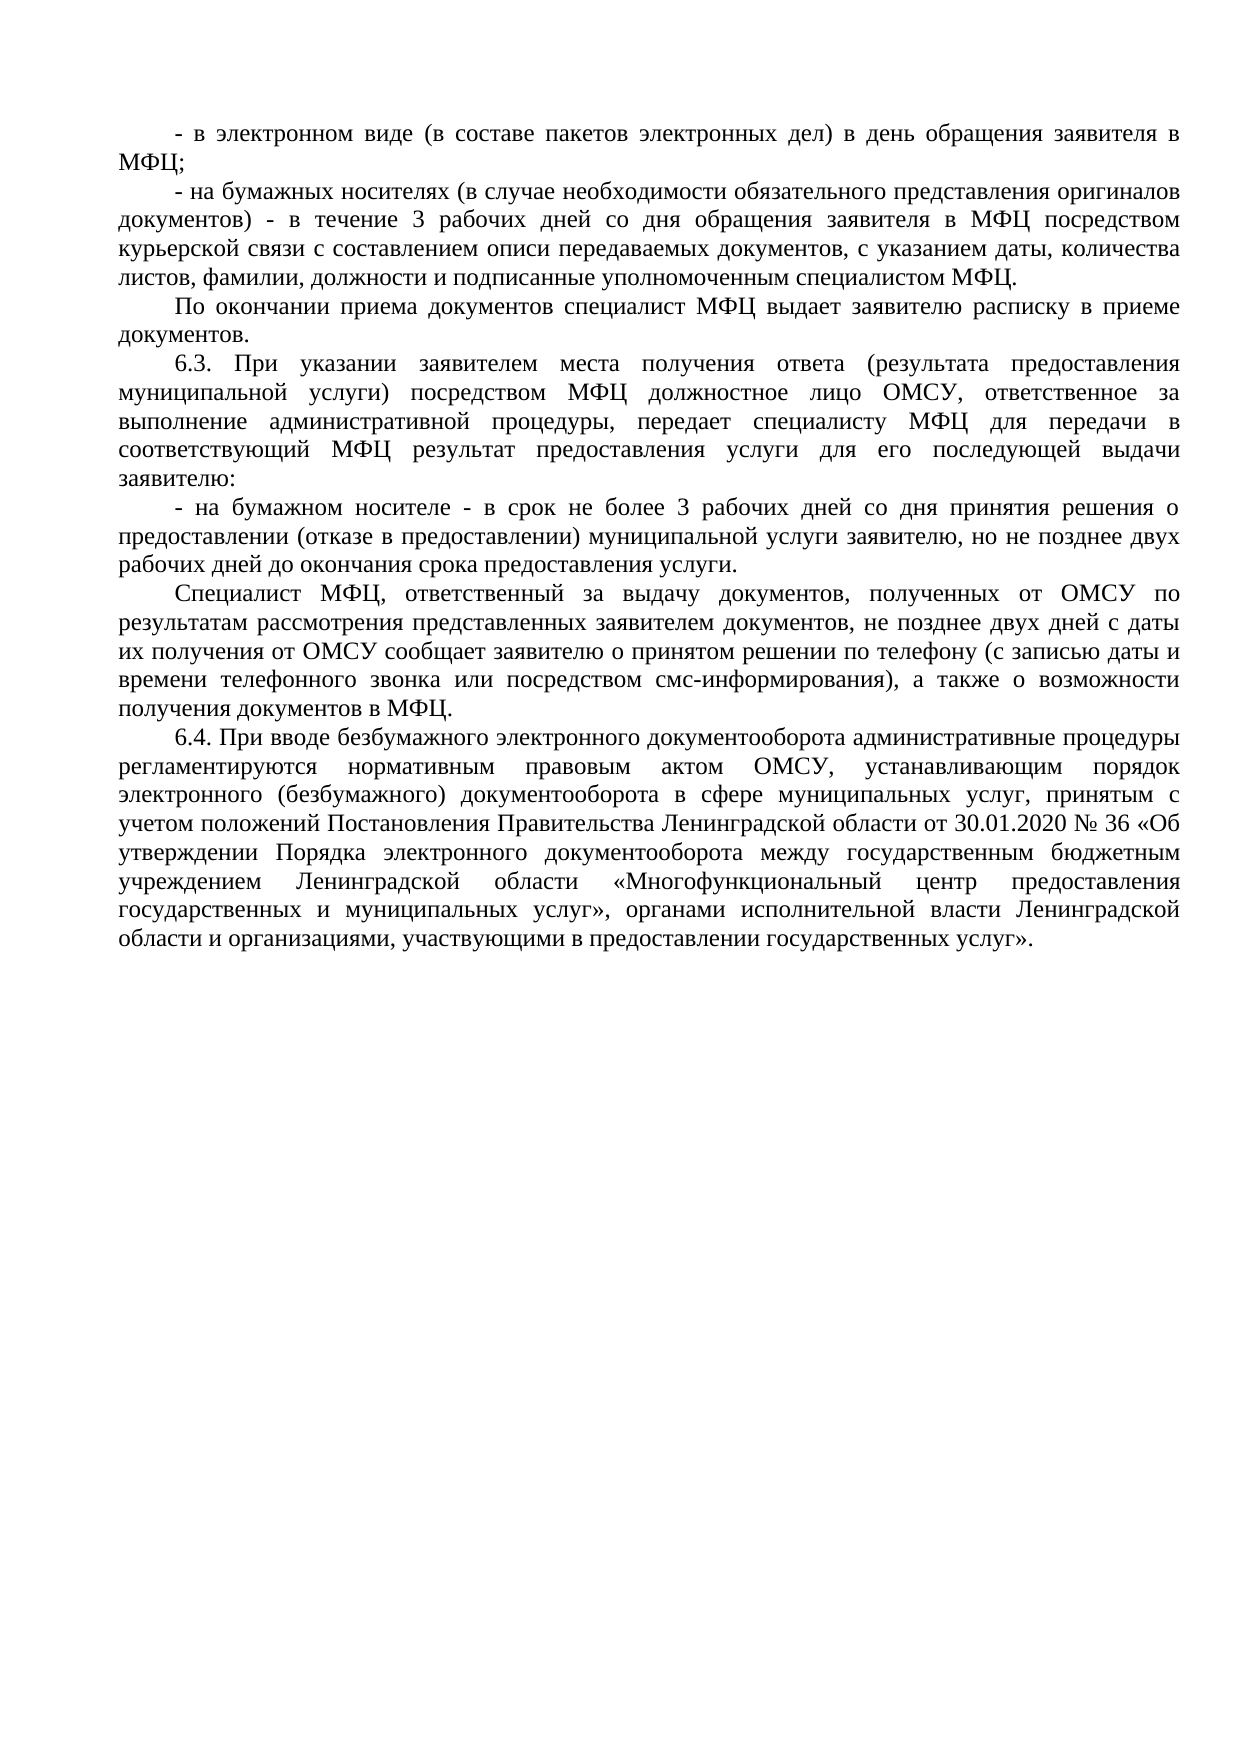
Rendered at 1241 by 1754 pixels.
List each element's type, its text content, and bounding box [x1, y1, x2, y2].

text 6.4. При вводе безбумажного электронного документооборота административные процедуры регламентируются нормативным правовым актом ОМСУ, устанавливающим порядок электронного (безбумажного) документооборота в сфере муниципальных услуг, принятым с учетом положений Постановления Правительства Ленинградской области от 30.01.2020 № 36 «Об утверждении Порядка электронного документооборота между государственным бюджетным учреждением Ленинградской области «Многофункциональный центр предоставления государственных и муниципальных услуг», органами исполнительной власти Ленинградской области и организациями, участвующими в предоставлении государственных услуг». [118, 722, 1181, 952]
text - на бумажном носителе - в срок не более 3 рабочих дней со дня принятия решения о предоставлении (отказе в предоставлении) муниципальной услуги заявителю, но не позднее двух рабочих дней до окончания срока предоставления услуги. [118, 492, 1181, 578]
text - на бумажных носителях (в случае необходимости обязательного представления оригиналов документов) - в течение 3 рабочих дней со дня обращения заявителя в МФЦ посредством курьерской связи с составлением описи передаваемых документов, с указанием даты, количества листов, фамилии, должности и подписанные уполномоченным специалистом МФЦ. [118, 176, 1181, 291]
text 6.3. При указании заявителем места получения ответа (результата предоставления муниципальной услуги) посредством МФЦ должностное лицо ОМСУ, ответственное за выполнение административной процедуры, передает специалисту МФЦ для передачи в соответствующий МФЦ результат предоставления услуги для его последующей выдачи заявителю: [118, 348, 1181, 492]
text Специалист МФЦ, ответственный за выдачу документов, полученных от ОМСУ по результатам рассмотрения представленных заявителем документов, не позднее двух дней с даты их получения от ОМСУ сообщает заявителю о принятом решении по телефону (с записью даты и времени телефонного звонка или посредством смс-информирования), а также о возможности получения документов в МФЦ. [118, 578, 1181, 722]
text - в электронном виде (в составе пакетов электронных дел) в день обращения заявителя в МФЦ; [118, 118, 1181, 176]
text По окончании приема документов специалист МФЦ выдает заявителю расписку в приеме документов. [118, 291, 1181, 348]
